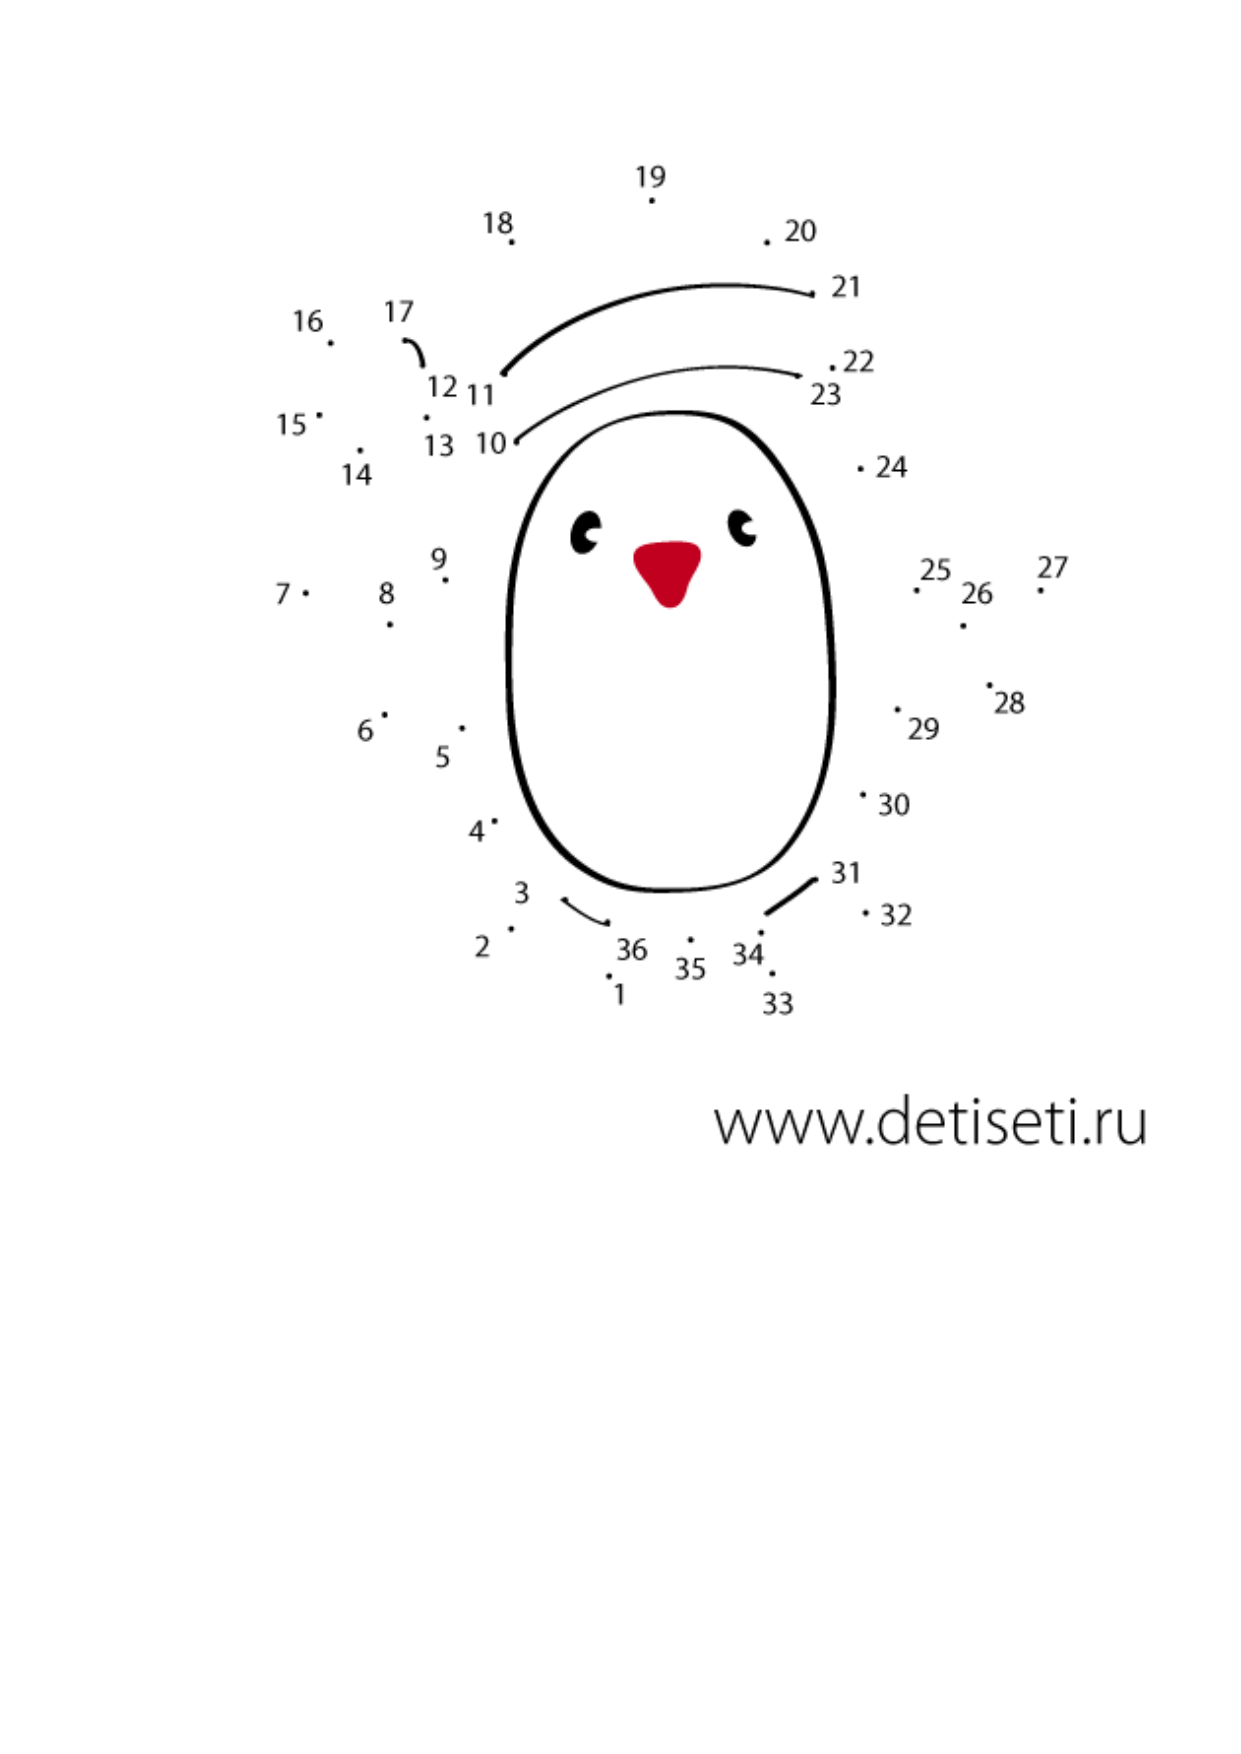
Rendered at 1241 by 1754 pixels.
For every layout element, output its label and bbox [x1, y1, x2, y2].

picture [75, 75, 1197, 1197]
